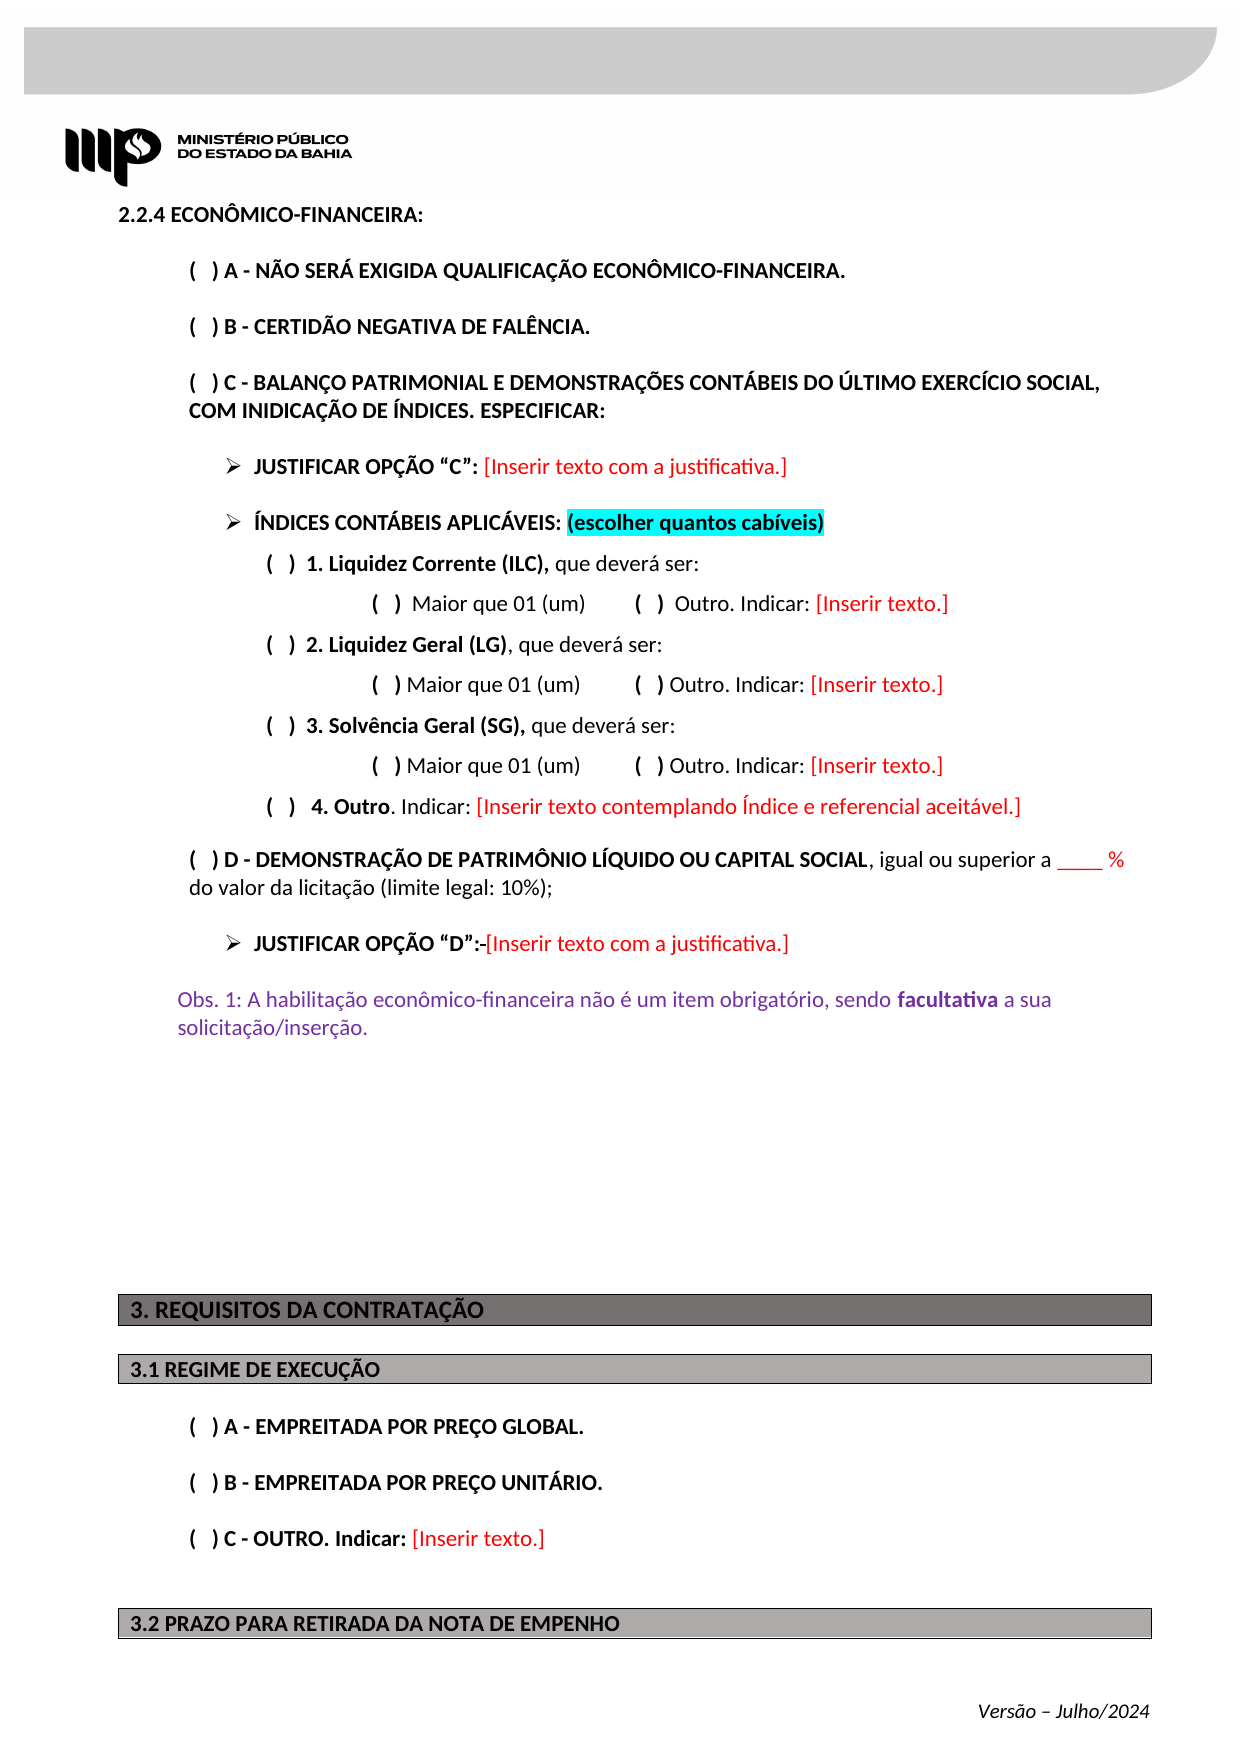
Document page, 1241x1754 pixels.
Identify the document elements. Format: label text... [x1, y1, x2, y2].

table_header 3. REQUISITOS DA CONTRATAÇÃO [119, 1295, 1151, 1325]
text ( ) Maior que 01 (um) ( ) Outro. Indicar: [Inserir texto.] [325, 752, 1152, 779]
text ( ) A - NÃO SERÁ EXIGIDA QUALIFICAÇÃO ECONÔMICO-FINANCEIRA. [189, 256, 1152, 284]
table_header 3.1 REGIME DE EXECUÇÃO [119, 1355, 1151, 1383]
text ( ) Maior que 01 (um) ( ) Outro. Indicar: [Inserir texto.] [325, 589, 1152, 617]
text ( ) 3. Solvência Geral (SG), que deverá ser: [266, 711, 1152, 739]
text 2.2.4 ECONÔMICO-FINANCEIRA: [118, 201, 1152, 228]
text ( ) C - BALANÇO PATRIMONIAL E DEMONSTRAÇÕES CONTÁBEIS DO ÚLTIMO EXERCÍCIO SOCIAL, COM INIDICAÇÃO DE ÍNDICES. ESPECIFICAR: [189, 368, 1152, 424]
text Obs. 1: A habilitação econômico-financeira não é um item obrigatório, sendo facultativa a sua solicitação/inserção. [177, 985, 1152, 1041]
text ( ) 2. Liquidez Geral (LG), que deverá ser: [266, 630, 1152, 658]
list JUSTIFICAR OPÇÃO “C”: [Inserir texto com a justificativa.] [224, 452, 1152, 480]
text ( ) A - EMPREITADA POR PREÇO GLOBAL. [189, 1412, 1152, 1440]
list ÍNDICES CONTÁBEIS APLICÁVEIS: (escolher quantos cabíveis) [224, 508, 1152, 536]
text ( ) B - EMPREITADA POR PREÇO UNITÁRIO. [189, 1468, 1152, 1496]
list JUSTIFICAR OPÇÃO “D”: [Inserir texto com a justificativa.] [224, 929, 1152, 957]
text ( ) 4. Outro. Indicar: [Inserir texto contemplando Índice e referencial aceitável.] [266, 792, 1152, 820]
text ( ) Maior que 01 (um) ( ) Outro. Indicar: [Inserir texto.] [325, 671, 1152, 698]
text ( ) C - OUTRO. Indicar: [Inserir texto.] [189, 1524, 1152, 1552]
text ( ) D - DEMONSTRAÇÃO DE PATRIMÔNIO LÍQUIDO OU CAPITAL SOCIAL, igual ou superior a ____ % do valor da licitação (limite legal: 10%); [189, 845, 1152, 901]
picture [0, 9, 1241, 201]
table_header 3.2 PRAZO PARA RETIRADA DA NOTA DE EMPENHO [119, 1609, 1151, 1637]
text ( ) 1. Liquidez Corrente (ILC), que deverá ser: [266, 549, 1152, 577]
text ( ) B - CERTIDÃO NEGATIVA DE FALÊNCIA. [189, 312, 1152, 340]
